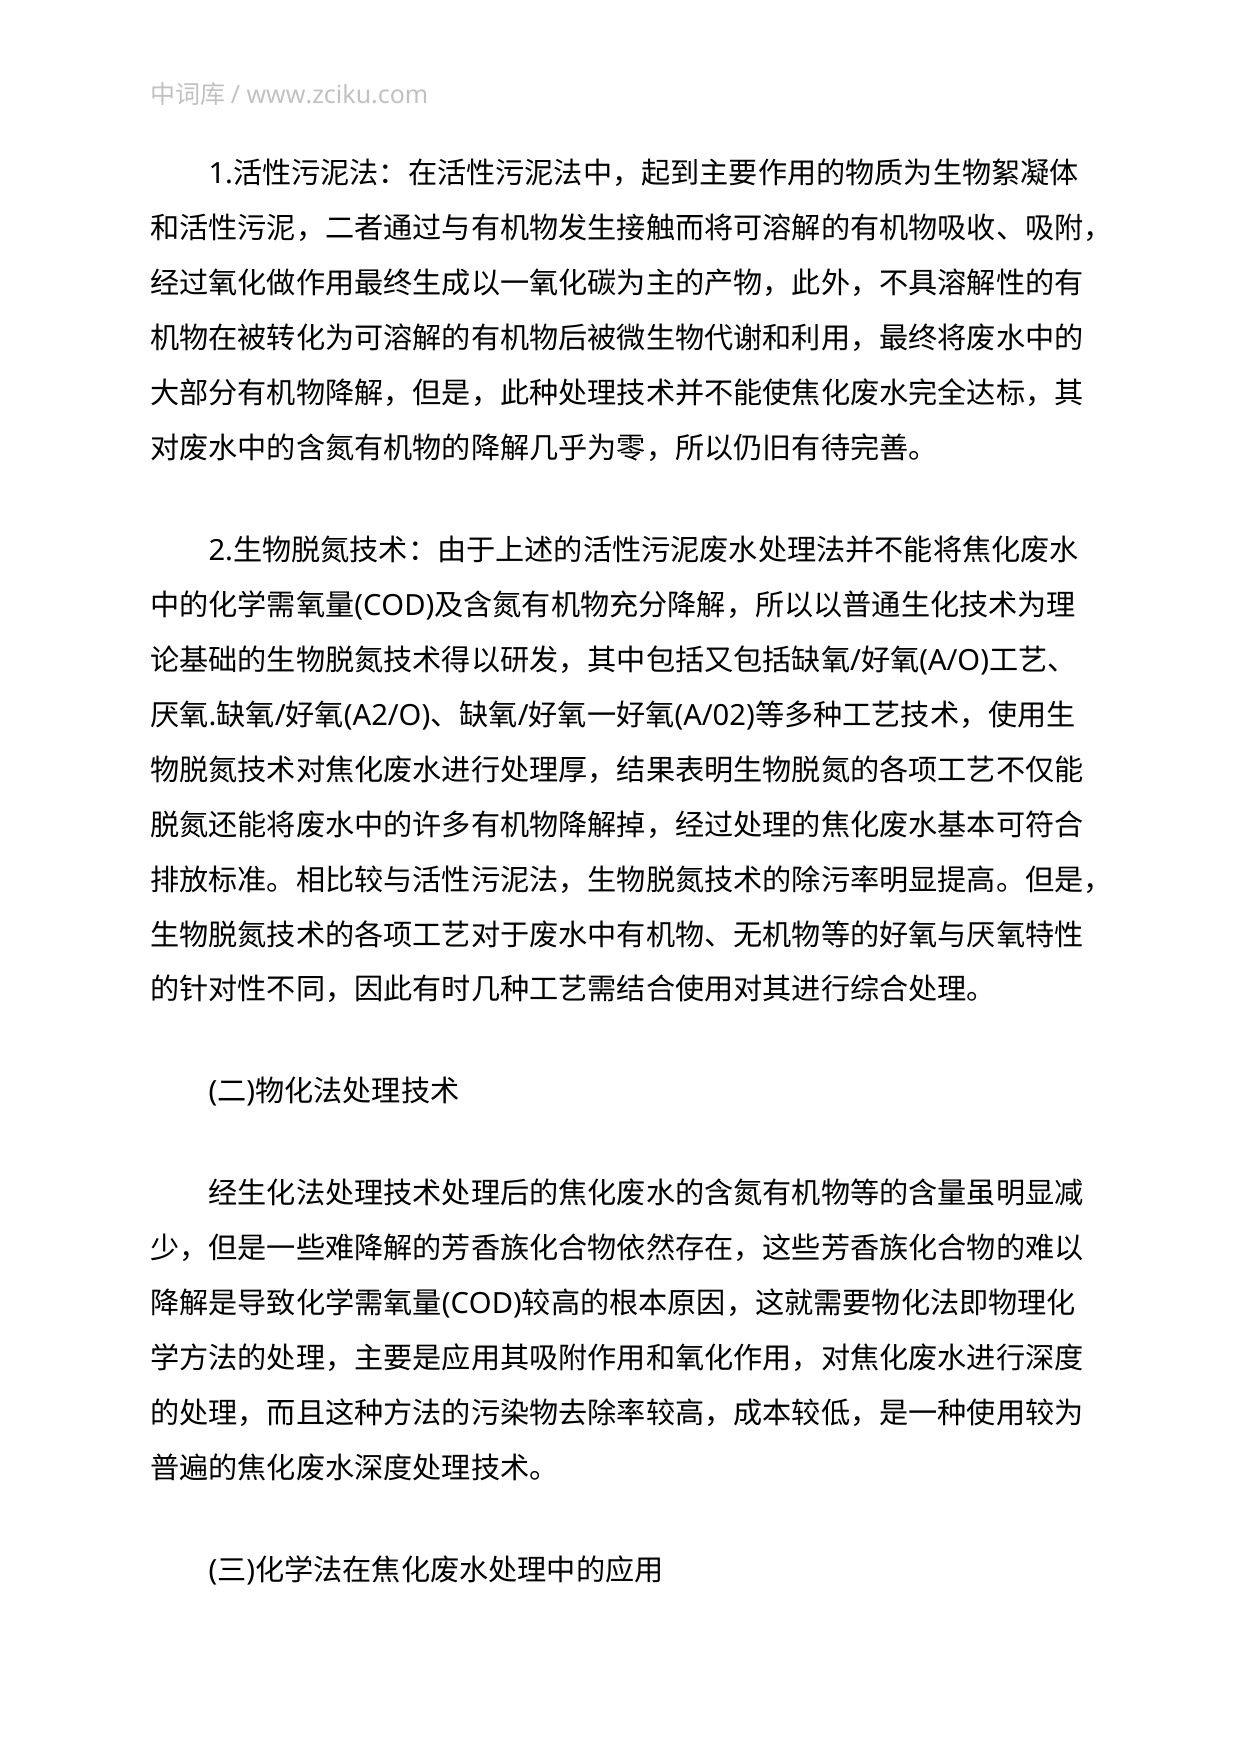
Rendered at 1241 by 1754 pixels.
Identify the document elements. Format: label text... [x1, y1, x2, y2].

text (二)物化法处理技术 [150, 1068, 1090, 1110]
text 经生化法处理技术处理后的焦化废水的含氮有机物等的含量虽明显减少，但是一些难降解的芳香族化合物依然存在，这些芳香族化合物的难以降解是导致化学需氧量(COD)较高的根本原因，这就需要物化法即物理化学方法的处理，主要是应用其吸附作用和氧化作用，对焦化废水进行深度的处理，而且这种方法的污染物去除率较高，成本较低，是一种使用较为普遍的焦化废水深度处理技术。 [150, 1170, 1090, 1487]
text 2.生物脱氮技术：由于上述的活性污泥废水处理法并不能将焦化废水中的化学需氧量(COD)及含氮有机物充分降解，所以以普通生化技术为理论基础的生物脱氮技术得以研发，其中包括又包括缺氧/好氧(A/O)工艺、厌氧.缺氧/好氧(A2/O)、缺氧/好氧一好氧(A/02)等多种工艺技术，使用生物脱氮技术对焦化废水进行处理厚，结果表明生物脱氮的各项工艺不仅能脱氮还能将废水中的许多有机物降解掉，经过处理的焦化废水基本可符合排放标准。相比较与活性污泥法，生物脱氮技术的除污率明显提高。但是，生物脱氮技术的各项工艺对于废水中有机物、无机物等的好氧与厌氧特性的针对性不同，因此有时几种工艺需结合使用对其进行综合处理。 [150, 526, 1090, 1008]
text 1.活性污泥法：在活性污泥法中，起到主要作用的物质为生物絮凝体和活性污泥，二者通过与有机物发生接触而将可溶解的有机物吸收、吸附，经过氧化做作用最终生成以一氧化碳为主的产物，此外，不具溶解性的有机物在被转化为可溶解的有机物后被微生物代谢和利用，最终将废水中的大部分有机物降解，但是，此种处理技术并不能使焦化废水完全达标，其对废水中的含氮有机物的降解几乎为零，所以仍旧有待完善。 [150, 150, 1090, 467]
text (三)化学法在焦化废水处理中的应用 [150, 1546, 1090, 1588]
